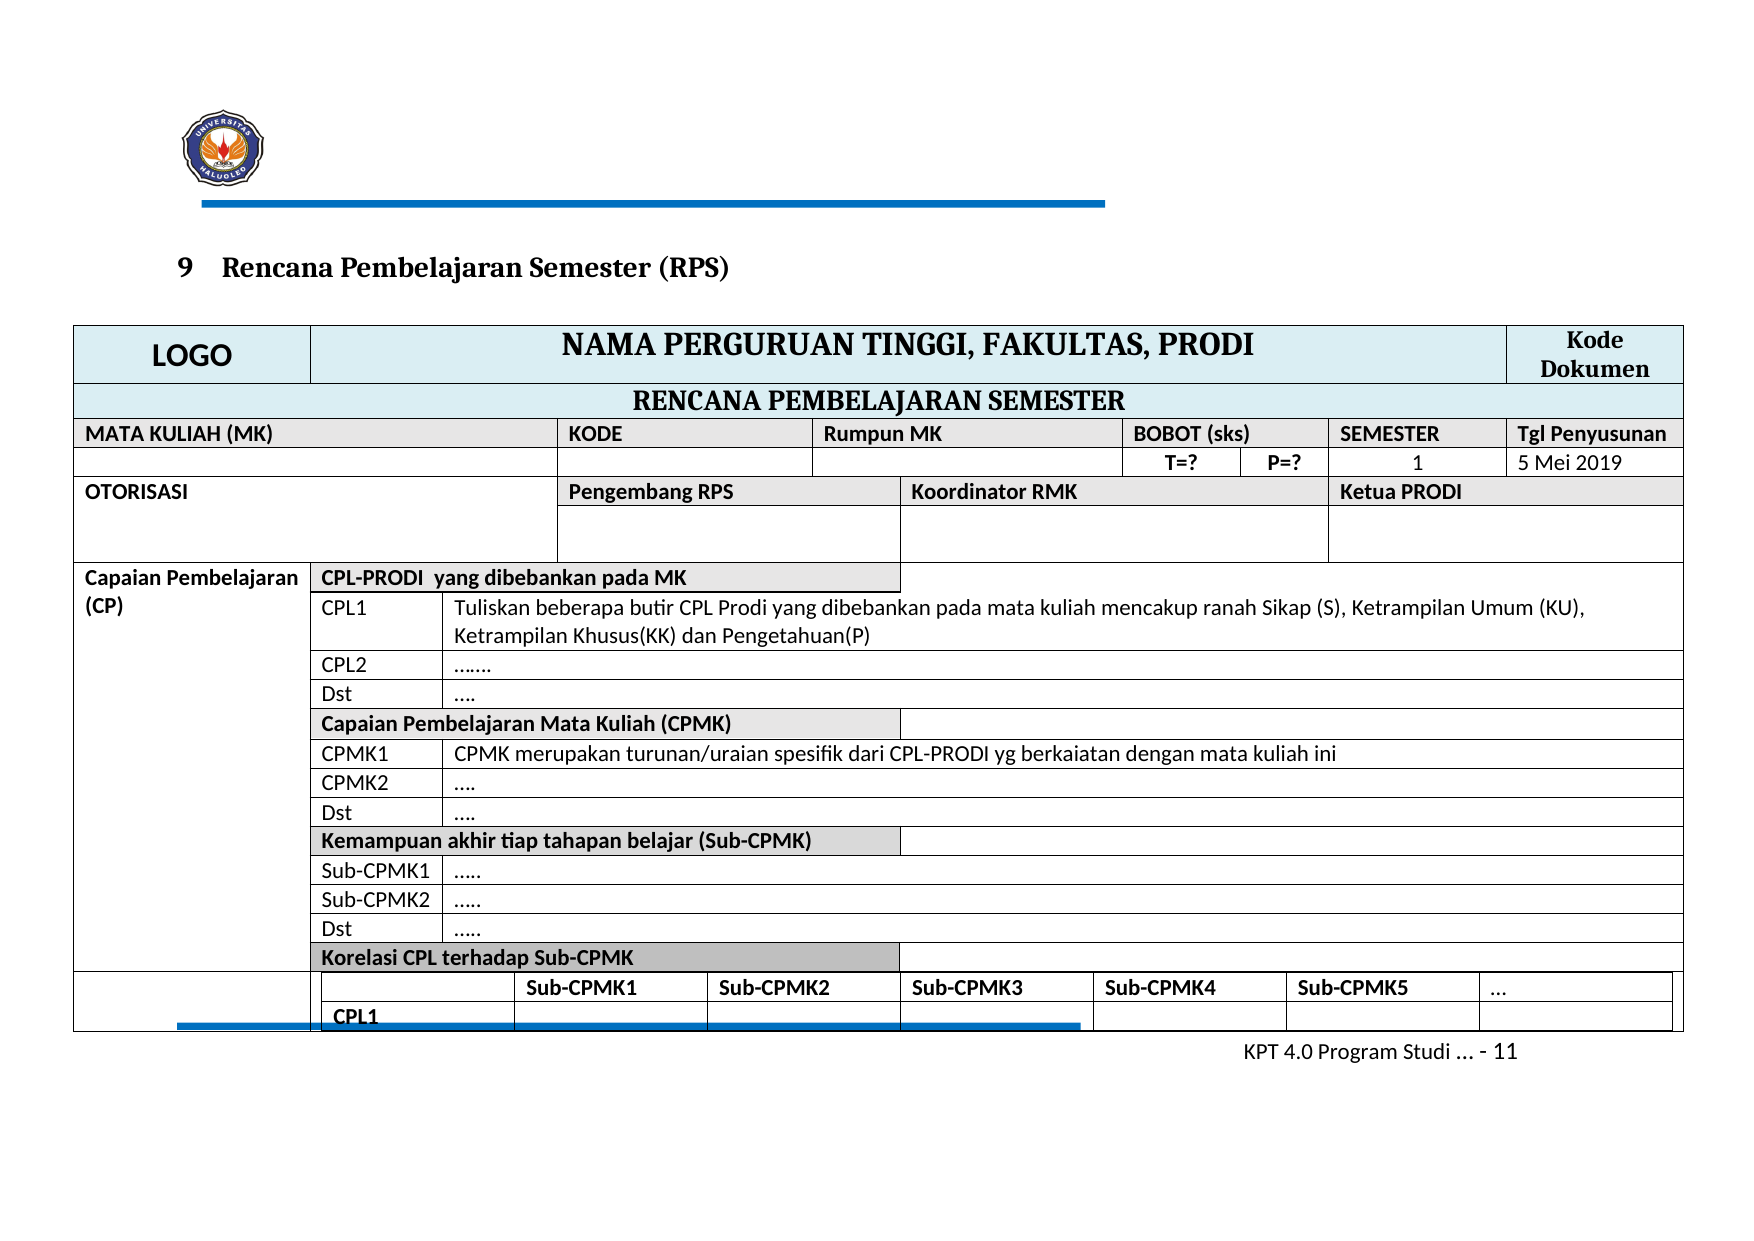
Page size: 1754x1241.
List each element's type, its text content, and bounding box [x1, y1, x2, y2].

table_cell BOBOT (sks) [1123, 419, 1328, 447]
table_cell [1287, 973, 1479, 1001]
table_cell [901, 827, 1683, 855]
table_cell ……. [443, 651, 1683, 678]
table_cell Capaian Pembelajaran Mata Kuliah (CPMK) [311, 709, 900, 738]
table_cell CPMK1 [311, 740, 442, 767]
table_cell Dst [311, 680, 442, 708]
table_cell T=? [1123, 448, 1240, 476]
table_cell CPMK merupakan turunan/uraian spesifik dari CPL-PRODI yg berkaiatan dengan mata kuliah ini [443, 740, 1683, 767]
table_cell ….. [443, 885, 1683, 913]
table_header LOGO [74, 326, 310, 383]
table_cell Pengembang RPS [558, 477, 900, 505]
table_header Kode Dokumen [1507, 326, 1683, 383]
table_cell [311, 972, 321, 1031]
table_cell [708, 1002, 900, 1030]
table_cell P=? [1241, 448, 1328, 476]
table_cell Dst [311, 914, 442, 942]
table_cell [901, 506, 1328, 562]
table_cell [558, 448, 812, 476]
table_cell Tgl Penyusunan [1507, 419, 1683, 447]
table_cell Tuliskan beberapa butir CPL Prodi yang dibebankan pada mata kuliah mencakup ranah Sikap (S), Ketrampilan Umum (KU), Ketrampilan Khusus(KK) dan Pengetahuan(P) [443, 593, 1683, 649]
table_cell OTORISASI [74, 477, 557, 562]
table_cell [901, 973, 1093, 1001]
table_cell ….. [443, 914, 1683, 942]
table_cell [901, 563, 1683, 591]
table_cell MATA KULIAH (MK) [74, 419, 557, 447]
table_cell [558, 506, 900, 562]
table_cell 1 [1329, 448, 1506, 476]
table_cell [1094, 1002, 1286, 1030]
table_cell …. [443, 769, 1683, 797]
table_cell RENCANA PEMBELAJARAN SEMESTER [74, 384, 1683, 418]
table_cell [74, 972, 310, 1031]
table_cell [1673, 972, 1683, 1031]
table_cell Korelasi CPL terhadap Sub-CPMK [311, 943, 899, 971]
picture [177, 105, 268, 190]
table_cell Koordinator RMK [901, 477, 1328, 505]
subtitle Rencana Pembelajaran Semester (RPS) [177, 251, 1518, 284]
table_cell Rumpun MK [813, 419, 1122, 447]
table_cell …. [443, 680, 1683, 708]
table_cell CPL2 [311, 651, 442, 678]
table_cell Ketua PRODI [1329, 477, 1683, 505]
table_cell [901, 1002, 1093, 1030]
table_cell [708, 973, 900, 1001]
table_cell Sub-CPMK1 [311, 856, 442, 884]
table_cell [901, 709, 1683, 738]
table_cell 5 Mei 2019 [1507, 448, 1683, 476]
table_cell [1480, 973, 1672, 1001]
table_cell CPL1 [311, 593, 442, 649]
table_cell Kemampuan akhir tiap tahapan belajar (Sub-CPMK) [311, 827, 900, 855]
table_cell [1287, 1002, 1479, 1030]
table_cell [515, 1002, 707, 1030]
table_cell …. [443, 798, 1683, 826]
table_cell [1480, 1002, 1672, 1030]
table_cell KODE [558, 419, 812, 447]
table_cell [322, 1002, 514, 1030]
table_cell [515, 973, 707, 1001]
table_cell Dst [311, 798, 442, 826]
table_cell [900, 943, 1683, 971]
table_cell CPMK2 [311, 769, 442, 797]
table_cell [322, 973, 514, 1001]
table_cell [1329, 506, 1683, 562]
table_cell CPL-PRODI yang dibebankan pada MK [311, 563, 900, 591]
table_cell Capaian Pembelajaran (CP) [74, 563, 310, 971]
table_header NAMA PERGURUAN TINGGI, FAKULTAS, PRODI [311, 326, 1506, 383]
table_cell SEMESTER [1329, 419, 1506, 447]
table_cell ….. [443, 856, 1683, 884]
table_cell [1094, 973, 1286, 1001]
table_cell Sub-CPMK2 [311, 885, 442, 913]
table_cell [74, 448, 557, 476]
table_cell [813, 448, 1122, 476]
